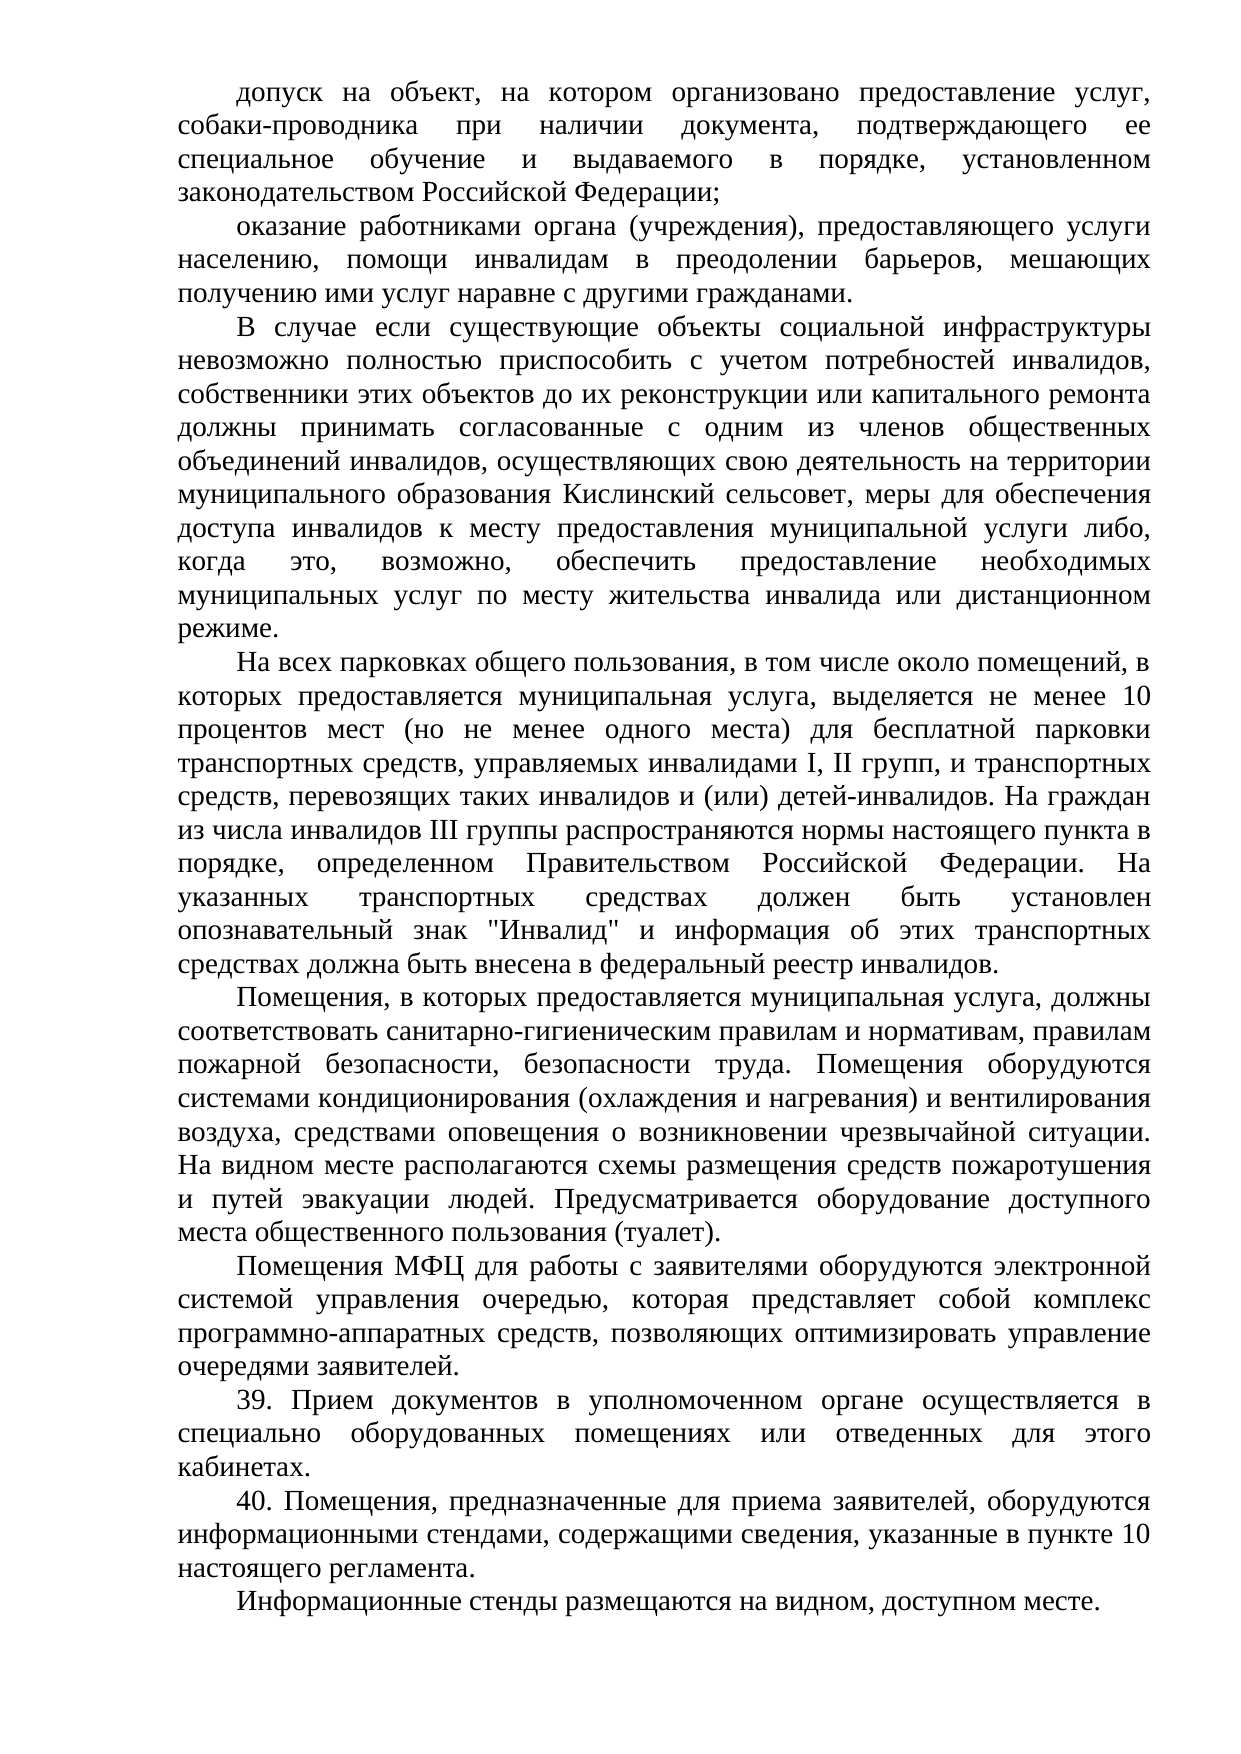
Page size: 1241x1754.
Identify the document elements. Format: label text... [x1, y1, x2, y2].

text оказание работниками органа (учреждения), предоставляющего услуги населению, помощи инвалидам в преодолении барьеров, мешающих получению ими услуг наравне с другими гражданами. [177, 208, 1152, 309]
text Помещения, в которых предоставляется муниципальная услуга, должны соответствовать санитарно-гигиеническим правилам и нормативам, правилам пожарной безопасности, безопасности труда. Помещения оборудуются системами кондиционирования (охлаждения и нагревания) и вентилирования воздуха, средствами оповещения о возникновении чрезвычайной ситуации. На видном месте располагаются схемы размещения средств пожаротушения и путей эвакуации людей. Предусматривается оборудование доступного места общественного пользования (туалет). [177, 979, 1152, 1248]
text 40. Помещения, предназначенные для приема заявителей, оборудуются информационными стендами, содержащими сведения, указанные в пункте 10 настоящего регламента. [177, 1483, 1152, 1583]
text 39. Прием документов в уполномоченном органе осуществляется в специально оборудованных помещениях или отведенных для этого кабинетах. [177, 1382, 1152, 1483]
text Помещения МФЦ для работы с заявителями оборудуются электронной системой управления очередью, которая представляет собой комплекс программно-аппаратных средств, позволяющих оптимизировать управление очередями заявителей. [177, 1248, 1152, 1382]
text В случае если существующие объекты социальной инфраструктуры невозможно полностью приспособить с учетом потребностей инвалидов, собственники этих объектов до их реконструкции или капитального ремонта должны принимать согласованные с одним из членов общественных объединений инвалидов, осуществляющих свою деятельность на территории муниципального образования Кислинский сельсовет, меры для обеспечения доступа инвалидов к месту предоставления муниципальной услуги либо, когда это, возможно, обеспечить предоставление необходимых муниципальных услуг по месту жительства инвалида или дистанционном режиме. [177, 309, 1152, 644]
text На всех парковках общего пользования, в том числе около помещений, в которых предоставляется муниципальная услуга, выделяется не менее 10 процентов мест (но не менее одного места) для бесплатной парковки транспортных средств, управляемых инвалидами I, II групп, и транспортных средств, перевозящих таких инвалидов и (или) детей-инвалидов. На граждан из числа инвалидов III группы распространяются нормы настоящего пункта в порядке, определенном Правительством Российской Федерации. На указанных транспортных средствах должен быть установлен опознавательный знак "Инвалид" и информация об этих транспортных средствах должна быть внесена в федеральный реестр инвалидов. [177, 644, 1152, 979]
text Информационные стенды размещаются на видном, доступном месте. [177, 1583, 1152, 1617]
text допуск на объект, на котором организовано предоставление услуг, собаки-проводника при наличии документа, подтверждающего ее специальное обучение и выдаваемого в порядке, установленном законодательством Российской Федерации; [177, 74, 1152, 208]
